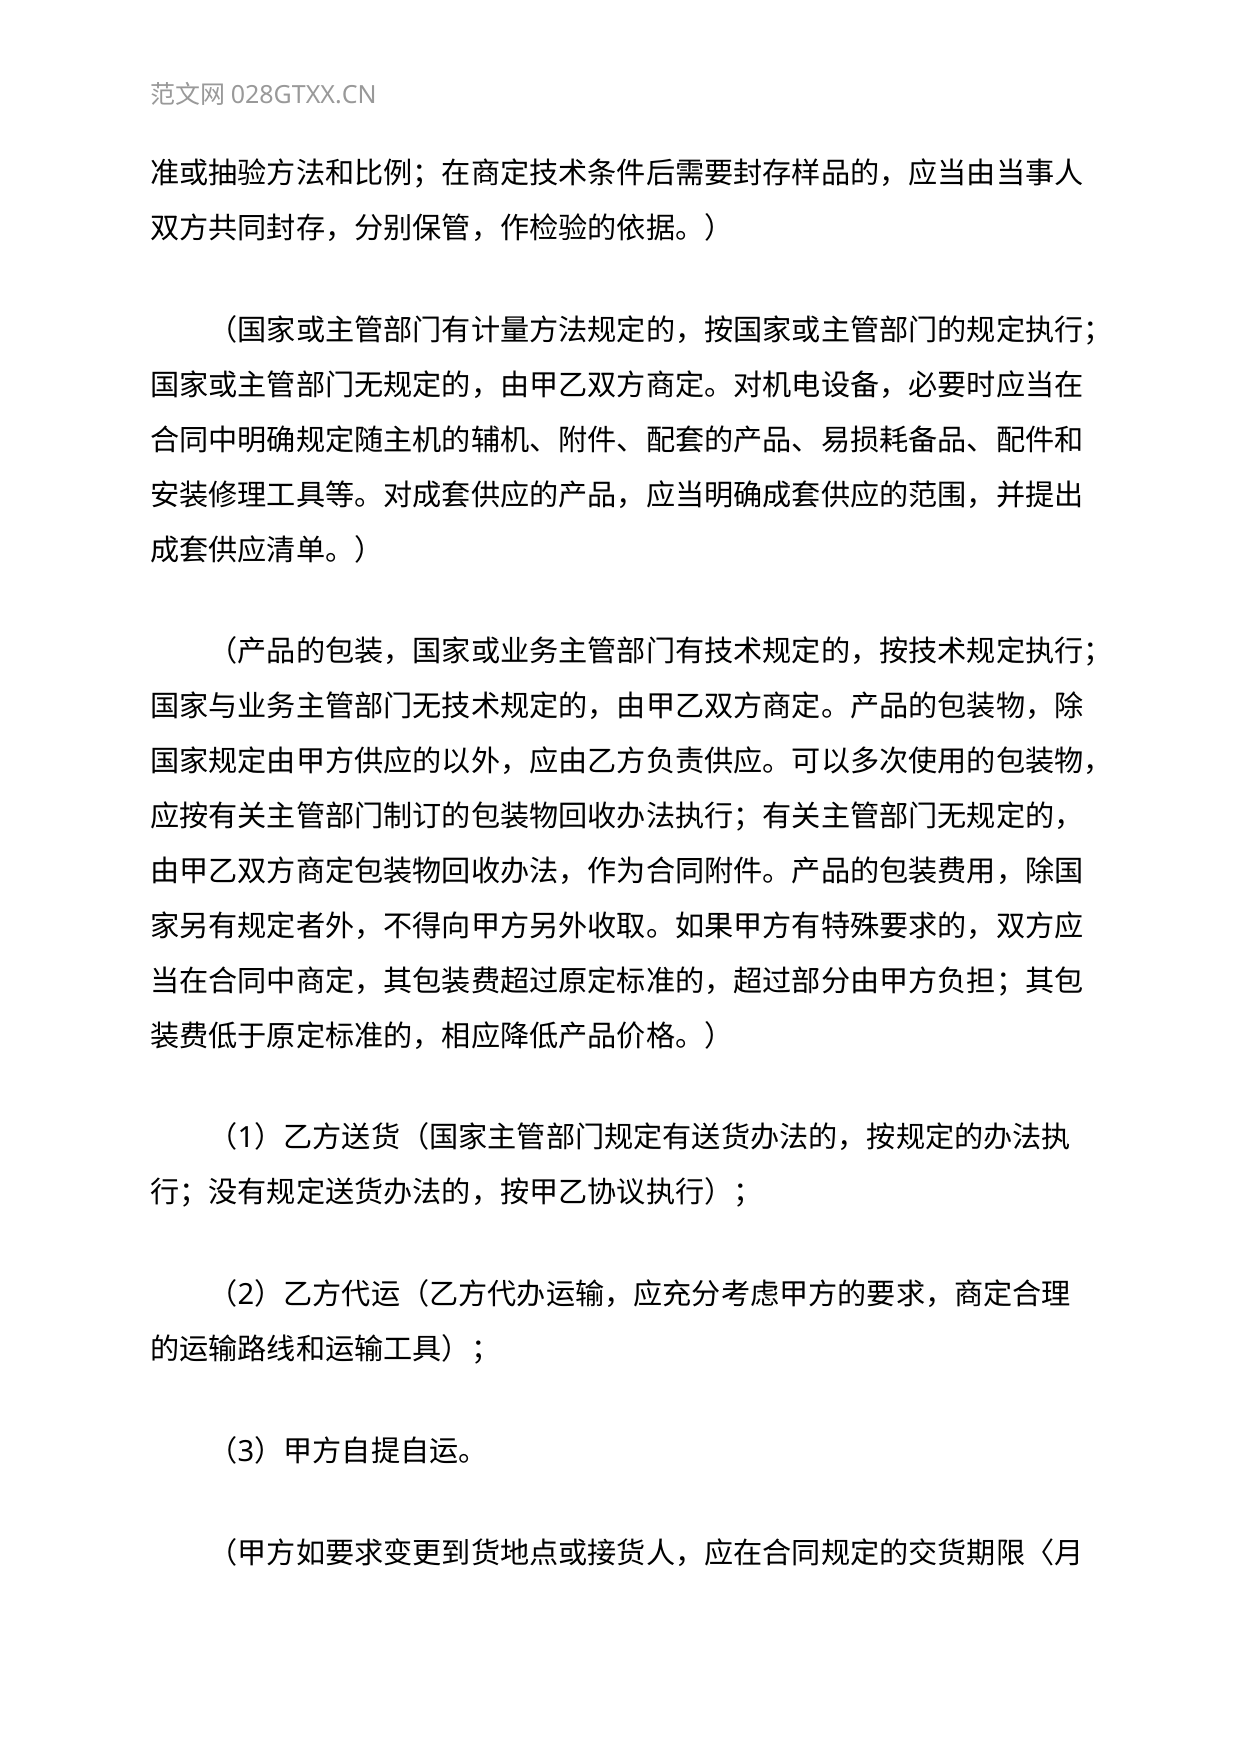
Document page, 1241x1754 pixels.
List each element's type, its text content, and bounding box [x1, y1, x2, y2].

text （2）乙方代运（乙方代办运输，应充分考虑甲方的要求，商定合理的运输路线和运输工具）； [150, 1271, 1090, 1368]
text （3）甲方自提自运。 [150, 1428, 1090, 1470]
text （产品的包装，国家或业务主管部门有技术规定的，按技术规定执行；国家与业务主管部门无技术规定的，由甲乙双方商定。产品的包装物，除国家规定由甲方供应的以外，应由乙方负责供应。可以多次使用的包装物，应按有关主管部门制订的包装物回收办法执行；有关主管部门无规定的，由甲乙双方商定包装物回收办法，作为合同附件。产品的包装费用，除国家另有规定者外，不得向甲方另外收取。如果甲方有特殊要求的，双方应当在合同中商定，其包装费超过原定标准的，超过部分由甲方负担；其包装费低于原定标准的，相应降低产品价格。） [150, 628, 1090, 1054]
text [150, 1529, 1090, 1572]
text （国家或主管部门有计量方法规定的，按国家或主管部门的规定执行；国家或主管部门无规定的，由甲乙双方商定。对机电设备，必要时应当在合同中明确规定随主机的辅机、附件、配套的产品、易损耗备品、配件和安装修理工具等。对成套供应的产品，应当明确成套供应的范围，并提出成套供应清单。） [150, 307, 1090, 568]
text （1）乙方送货（国家主管部门规定有送货办法的，按规定的办法执行；没有规定送货办法的，按甲乙协议执行）； [150, 1114, 1090, 1211]
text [150, 150, 1090, 247]
